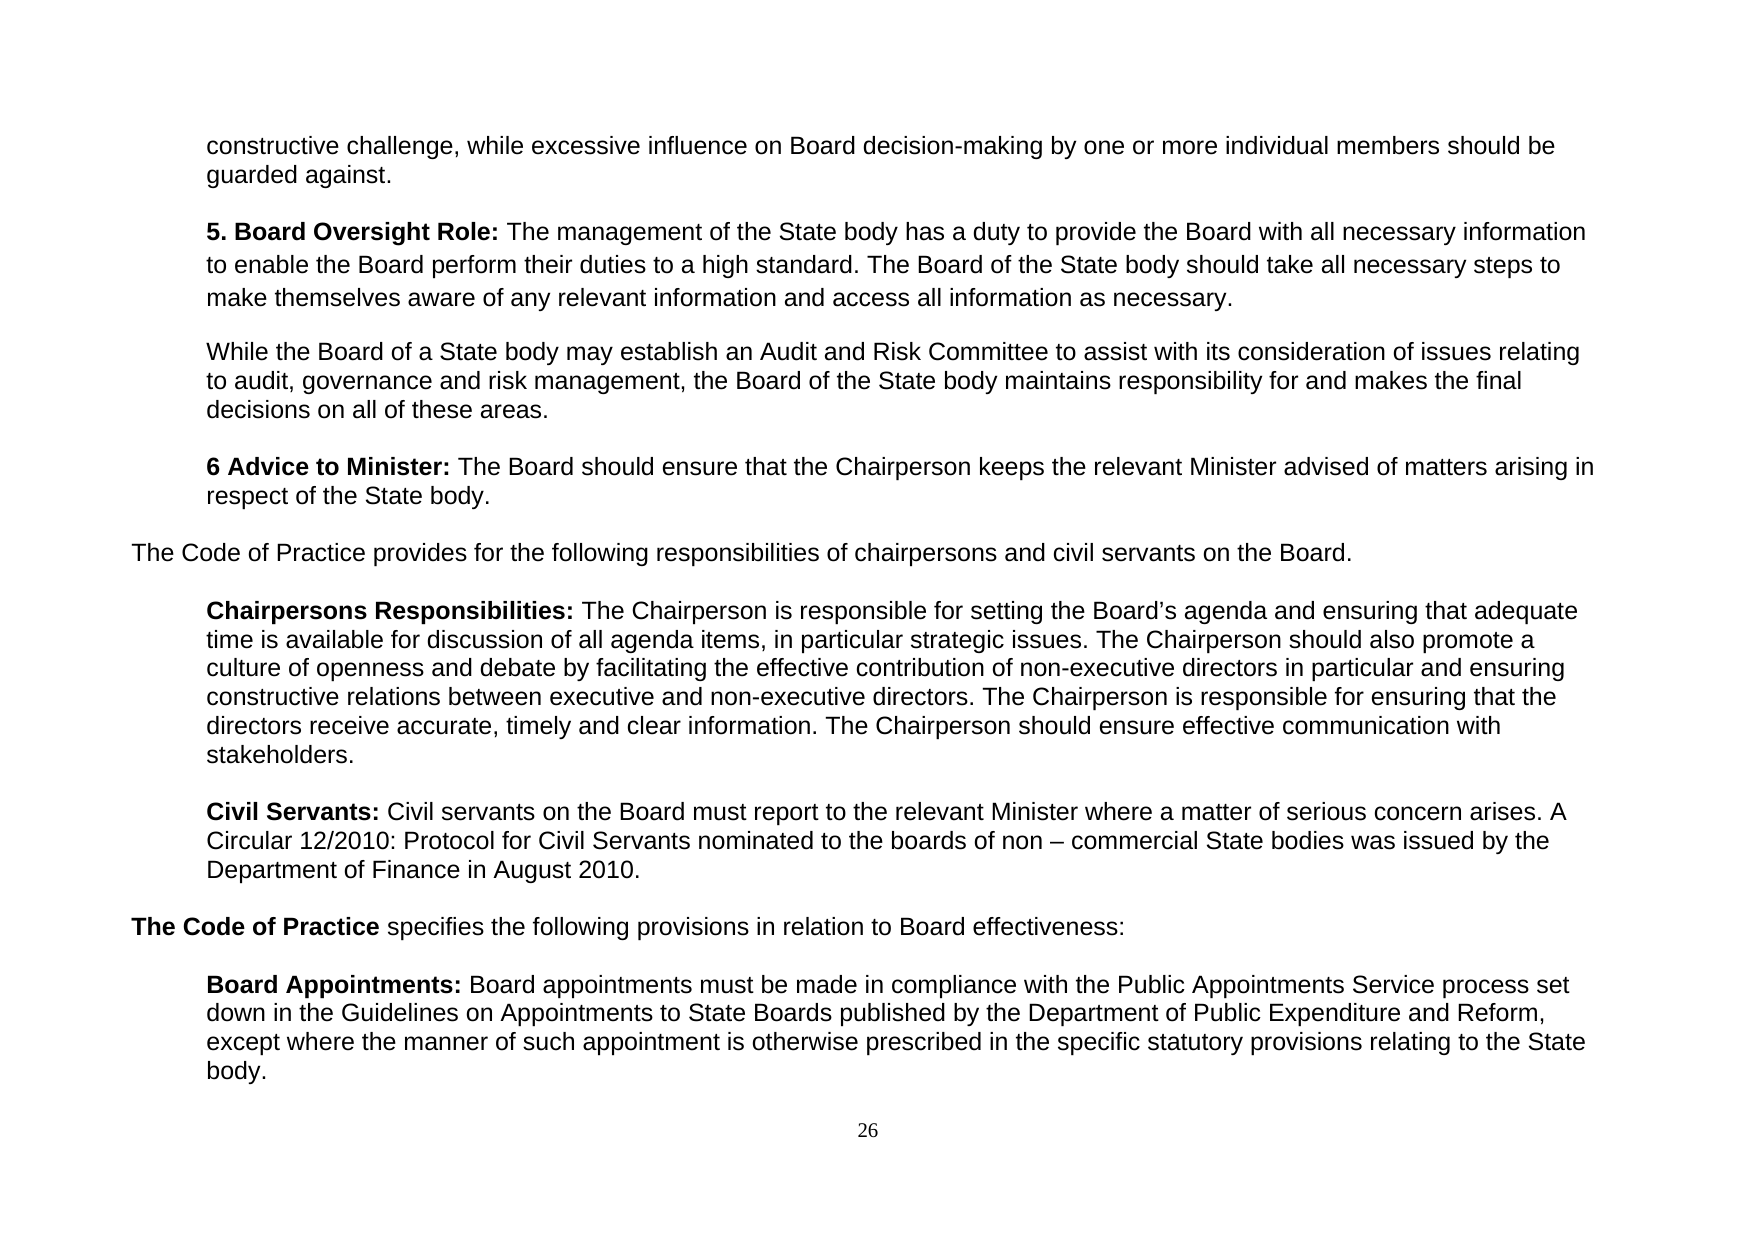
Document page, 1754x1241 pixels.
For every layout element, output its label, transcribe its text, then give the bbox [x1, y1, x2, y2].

text 6 Advice to Minister: The Board should ensure that the Chairperson keeps the relevant Minister advised of matters arising in respect of the State body. [206, 452, 1604, 510]
text The Code of Practice provides for the following responsibilities of chairpersons and civil servants on the Board. [131, 538, 1604, 567]
text Board Appointments: Board appointments must be made in compliance with the Public Appointments Service process set down in the Guidelines on Appointments to State Boards published by the Department of Public Expenditure and Reform, except where the manner of such appointment is otherwise prescribed in the specific statutory provisions relating to the State body. [206, 970, 1604, 1085]
text Chairpersons Responsibilities: The Chairperson is responsible for setting the Board’s agenda and ensuring that adequate time is available for discussion of all agenda items, in particular strategic issues. The Chairperson should also promote a culture of openness and debate by facilitating the effective contribution of non-executive directors in particular and ensuring constructive relations between executive and non-executive directors. The Chairperson is responsible for ensuring that the directors receive accurate, timely and clear information. The Chairperson should ensure effective communication with stakeholders. [206, 596, 1604, 768]
text The Code of Practice specifies the following provisions in relation to Board effectiveness: [131, 912, 1604, 941]
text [206, 131, 1604, 188]
list 5. Board Oversight Role: The management of the State body has a duty to provide the Board with all necessary information to enable the Board perform their duties to a high standard. The Board of the State body should take all necessary steps to make themselves aware of any relevant information and access all information as necessary. [206, 217, 1604, 312]
text While the Board of a State body may establish an Audit and Risk Committee to assist with its consideration of issues relating to audit, governance and risk management, the Board of the State body maintains responsibility for and makes the final decisions on all of these areas. [206, 337, 1604, 423]
text Civil Servants: Civil servants on the Board must report to the relevant Minister where a matter of serious concern arises. A Circular 12/2010: Protocol for Civil Servants nominated to the boards of non – commercial State bodies was issued by the Department of Finance in August 2010. [206, 797, 1604, 883]
